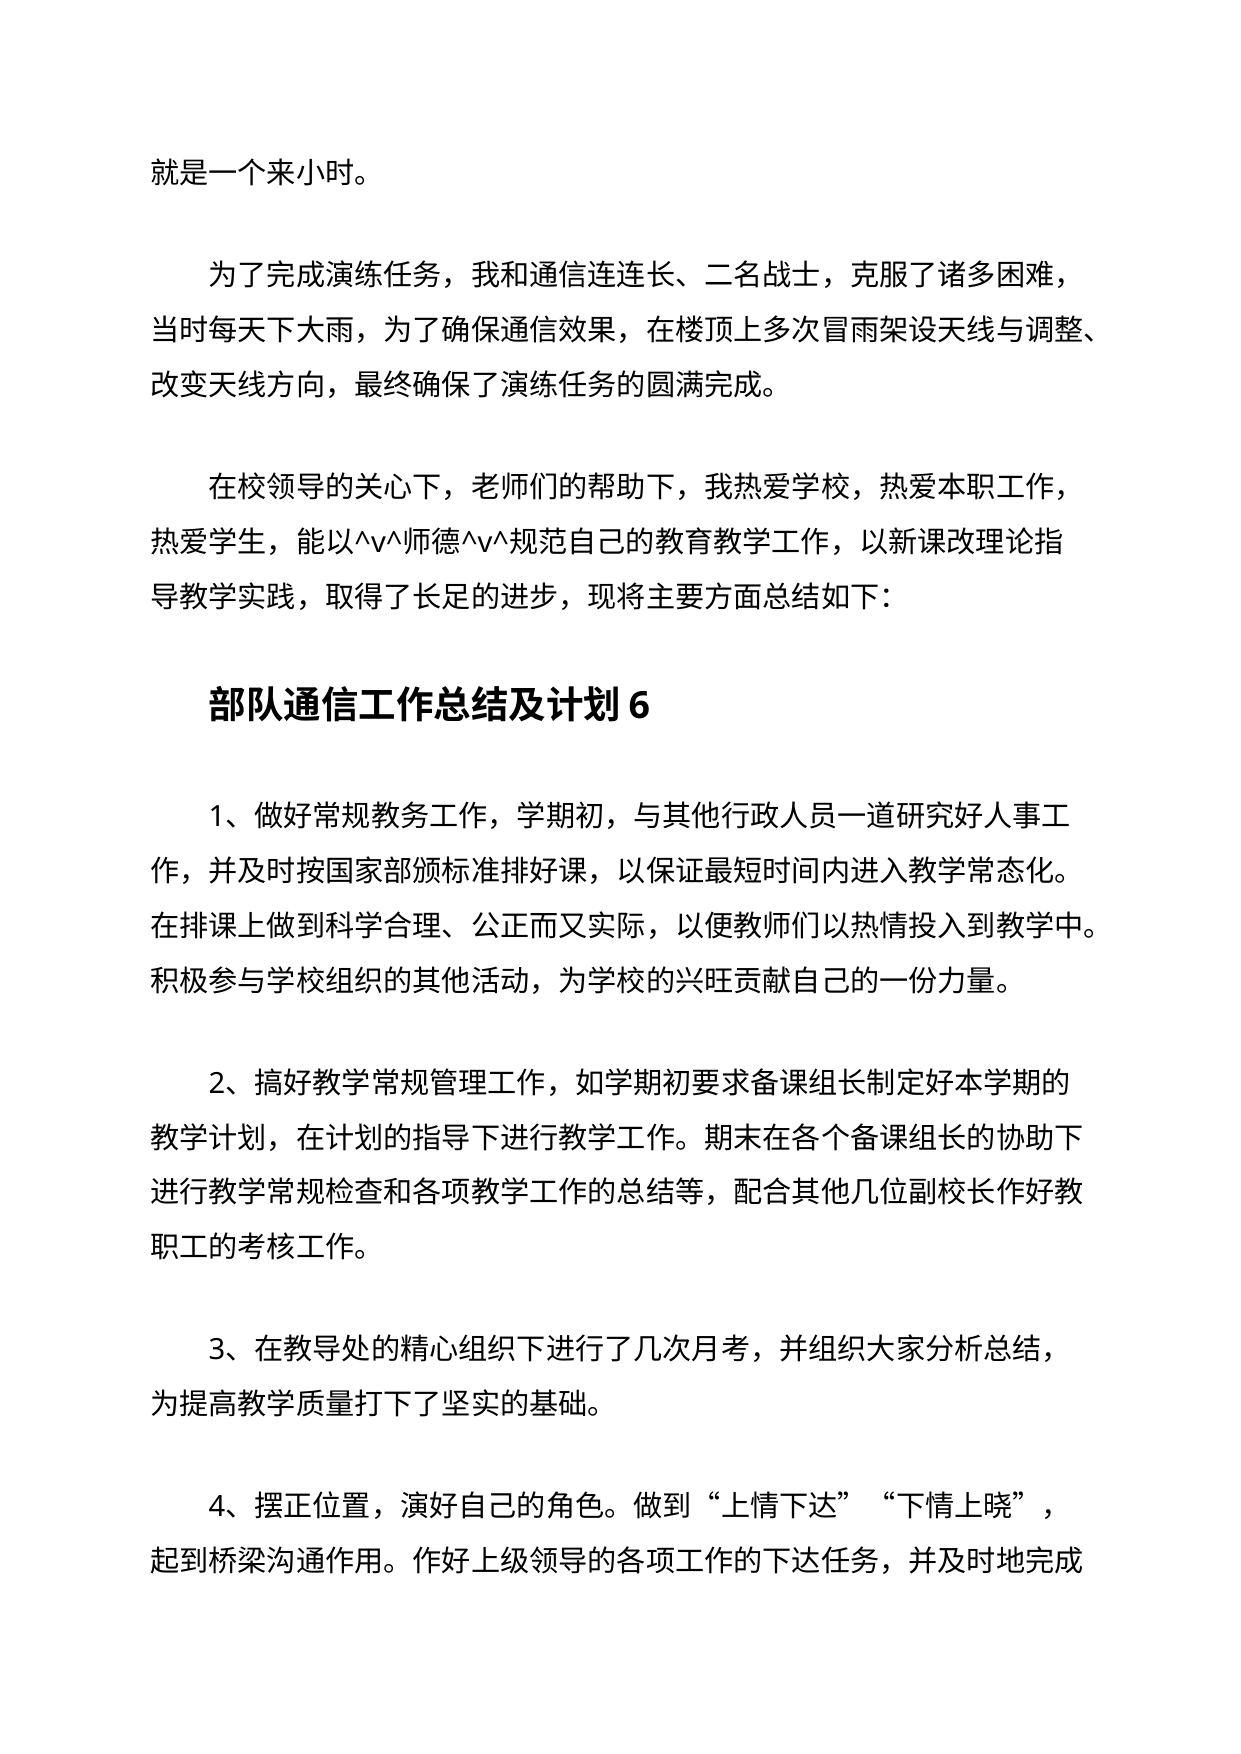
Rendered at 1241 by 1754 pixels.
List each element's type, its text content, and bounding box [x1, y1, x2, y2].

text 3、在教导处的精心组织下进行了几次月考，并组织大家分析总结，为提高教学质量打下了坚实的基础。 [150, 1326, 1090, 1423]
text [150, 150, 1090, 192]
text 1、做好常规教务工作，学期初，与其他行政人员一道研究好人事工作，并及时按国家部颁标准排好课，以保证最短时间内进入教学常态化。在排课上做到科学合理、公正而又实际，以便教师们以热情投入到教学中。积极参与学校组织的其他活动，为学校的兴旺贡献自己的一份力量。 [150, 793, 1090, 1000]
text 2、搞好教学常规管理工作，如学期初要求备课组长制定好本学期的教学计划，在计划的指导下进行教学工作。期末在各个备课组长的协助下进行教学常规检查和各项教学工作的总结等，配合其他几位副校长作好教职工的考核工作。 [150, 1059, 1090, 1266]
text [150, 1482, 1090, 1580]
text 在校领导的关心下，老师们的帮助下，我热爱学校，热爱本职工作，热爱学生，能以^v^师德^v^规范自己的教育教学工作，以新课改理论指导教学实践，取得了长足的进步，现将主要方面总结如下： [150, 463, 1090, 616]
text 部队通信工作总结及计划6 [150, 675, 1090, 729]
text 为了完成演练任务，我和通信连连长、二名战士，克服了诸多困难，当时每天下大雨，为了确保通信效果，在楼顶上多次冒雨架设天线与调整、改变天线方向，最终确保了演练任务的圆满完成。 [150, 252, 1090, 404]
